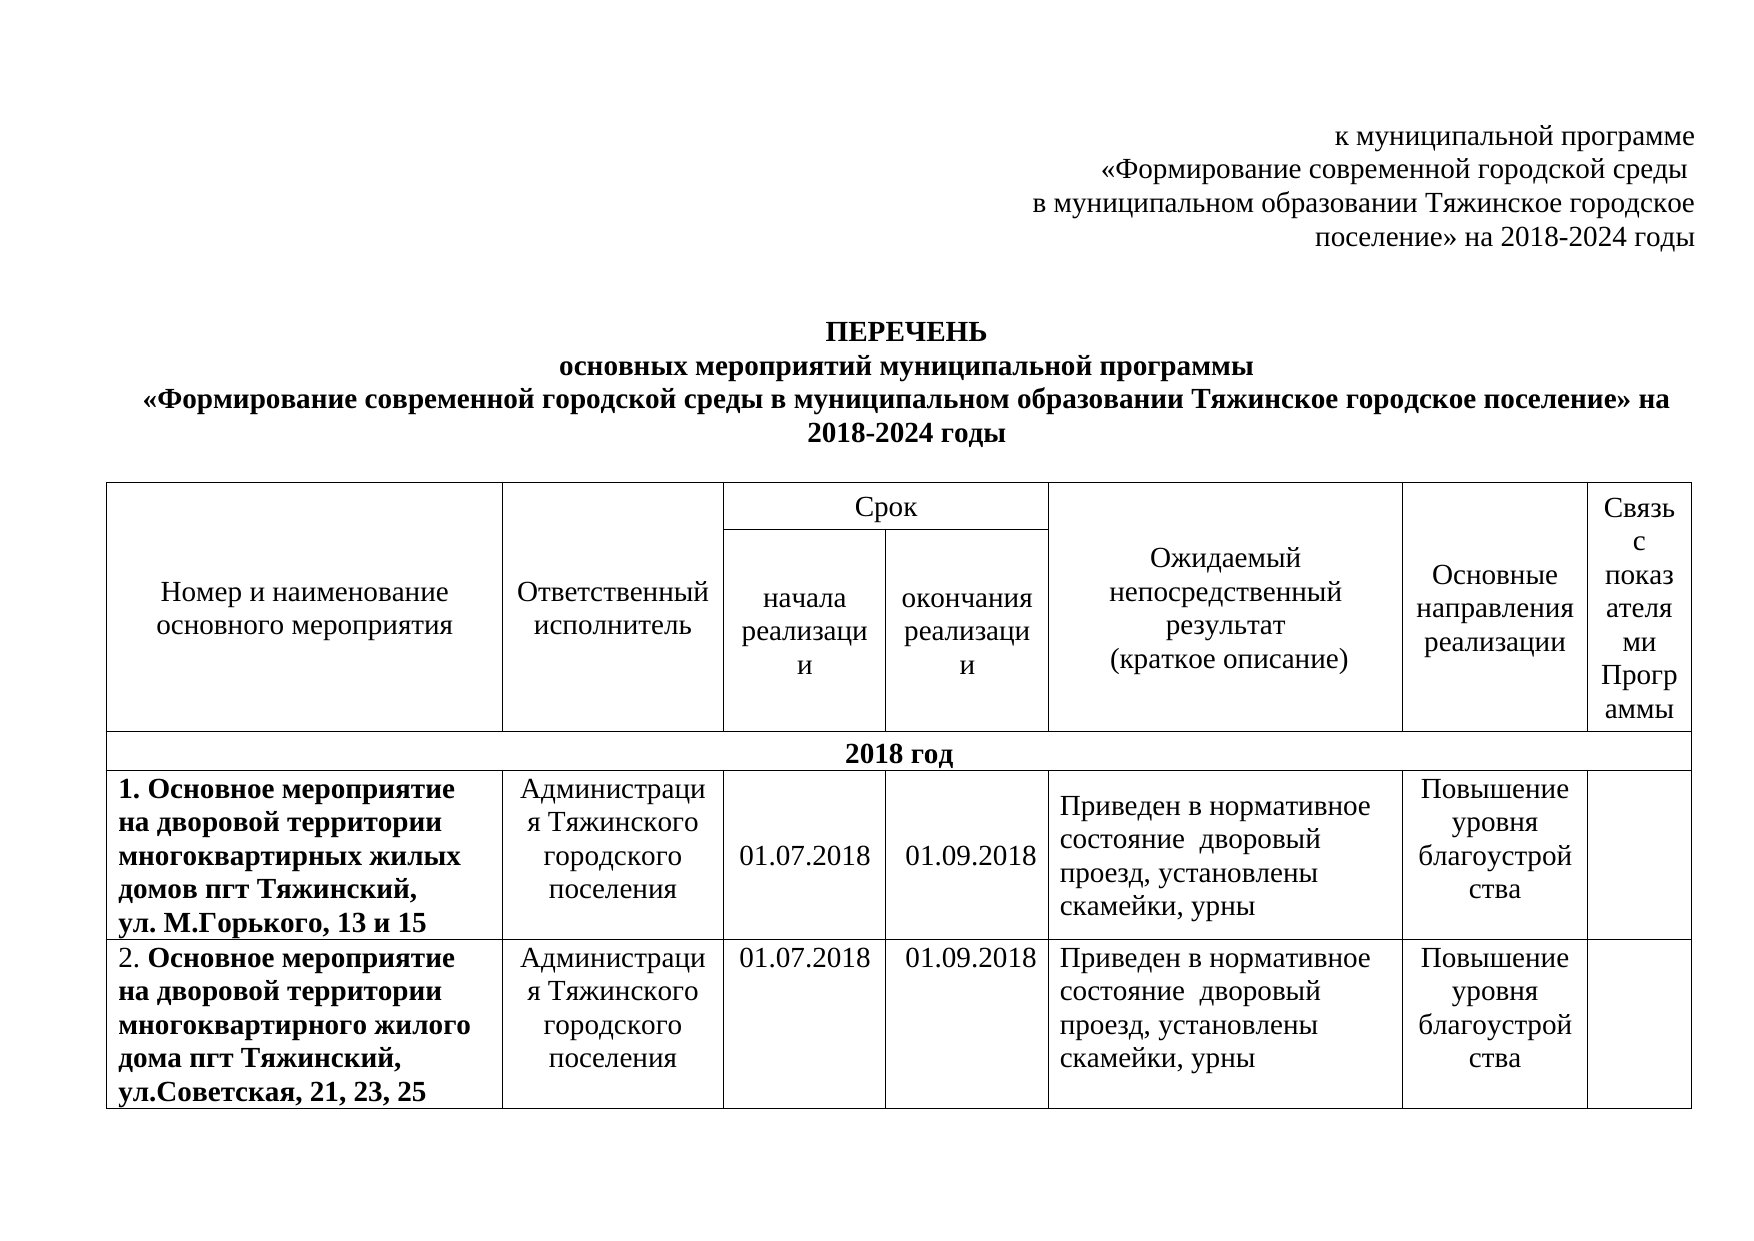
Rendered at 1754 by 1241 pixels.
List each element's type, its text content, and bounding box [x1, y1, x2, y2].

table_cell начала реализации [724, 530, 885, 731]
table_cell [107, 940, 502, 1107]
text «Формирование современной городской среды в муниципальном образовании Тяжинское городское поселение» на 2018-2024 годы [118, 382, 1695, 449]
text к муниципальной программе [118, 118, 1695, 152]
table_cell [1049, 940, 1402, 1107]
table_cell 01.09.2018 [886, 940, 1048, 1107]
table_cell [1588, 940, 1691, 1107]
table_cell [1588, 771, 1691, 939]
table_cell 01.09.2018 [886, 771, 1048, 939]
table_cell Повышение уровня благоустройства [1403, 771, 1587, 939]
table_cell 01.07.2018 [724, 771, 885, 939]
table_header Ответственный исполнитель [503, 483, 723, 731]
table_header Связь с показателями Программы [1588, 483, 1691, 731]
text ПЕРЕЧЕНЬ [118, 314, 1695, 348]
table_header Основные направления реализации [1403, 483, 1587, 731]
table_header Номер и наименование основного мероприятия [107, 483, 502, 731]
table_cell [1403, 940, 1587, 1107]
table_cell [503, 940, 723, 1107]
text поселение» на 2018-2024 годы [118, 219, 1695, 252]
table_cell окончания реализации [886, 530, 1048, 731]
table_header Срок [724, 483, 1048, 528]
table_cell Приведен в нормативное состояние дворовый проезд, установлены скамейки, урны [1049, 771, 1402, 939]
table_header Ожидаемый непосредственный результат (краткое описание) [1049, 483, 1402, 731]
text основных мероприятий муниципальной программы [118, 348, 1695, 382]
text «Формирование современной городской среды в муниципальном образовании Тяжинское городское [118, 152, 1695, 219]
table_cell 2018 год [107, 732, 1691, 770]
table_cell Администрация Тяжинского городского поселения [503, 771, 723, 939]
table_cell 1. Основное мероприятие на дворовой территории многоквартирных жилых домов пгт Тяжинский, ул. М.Горького, 13 и 15 [107, 771, 502, 939]
table_cell 01.07.2018 [724, 940, 885, 1107]
